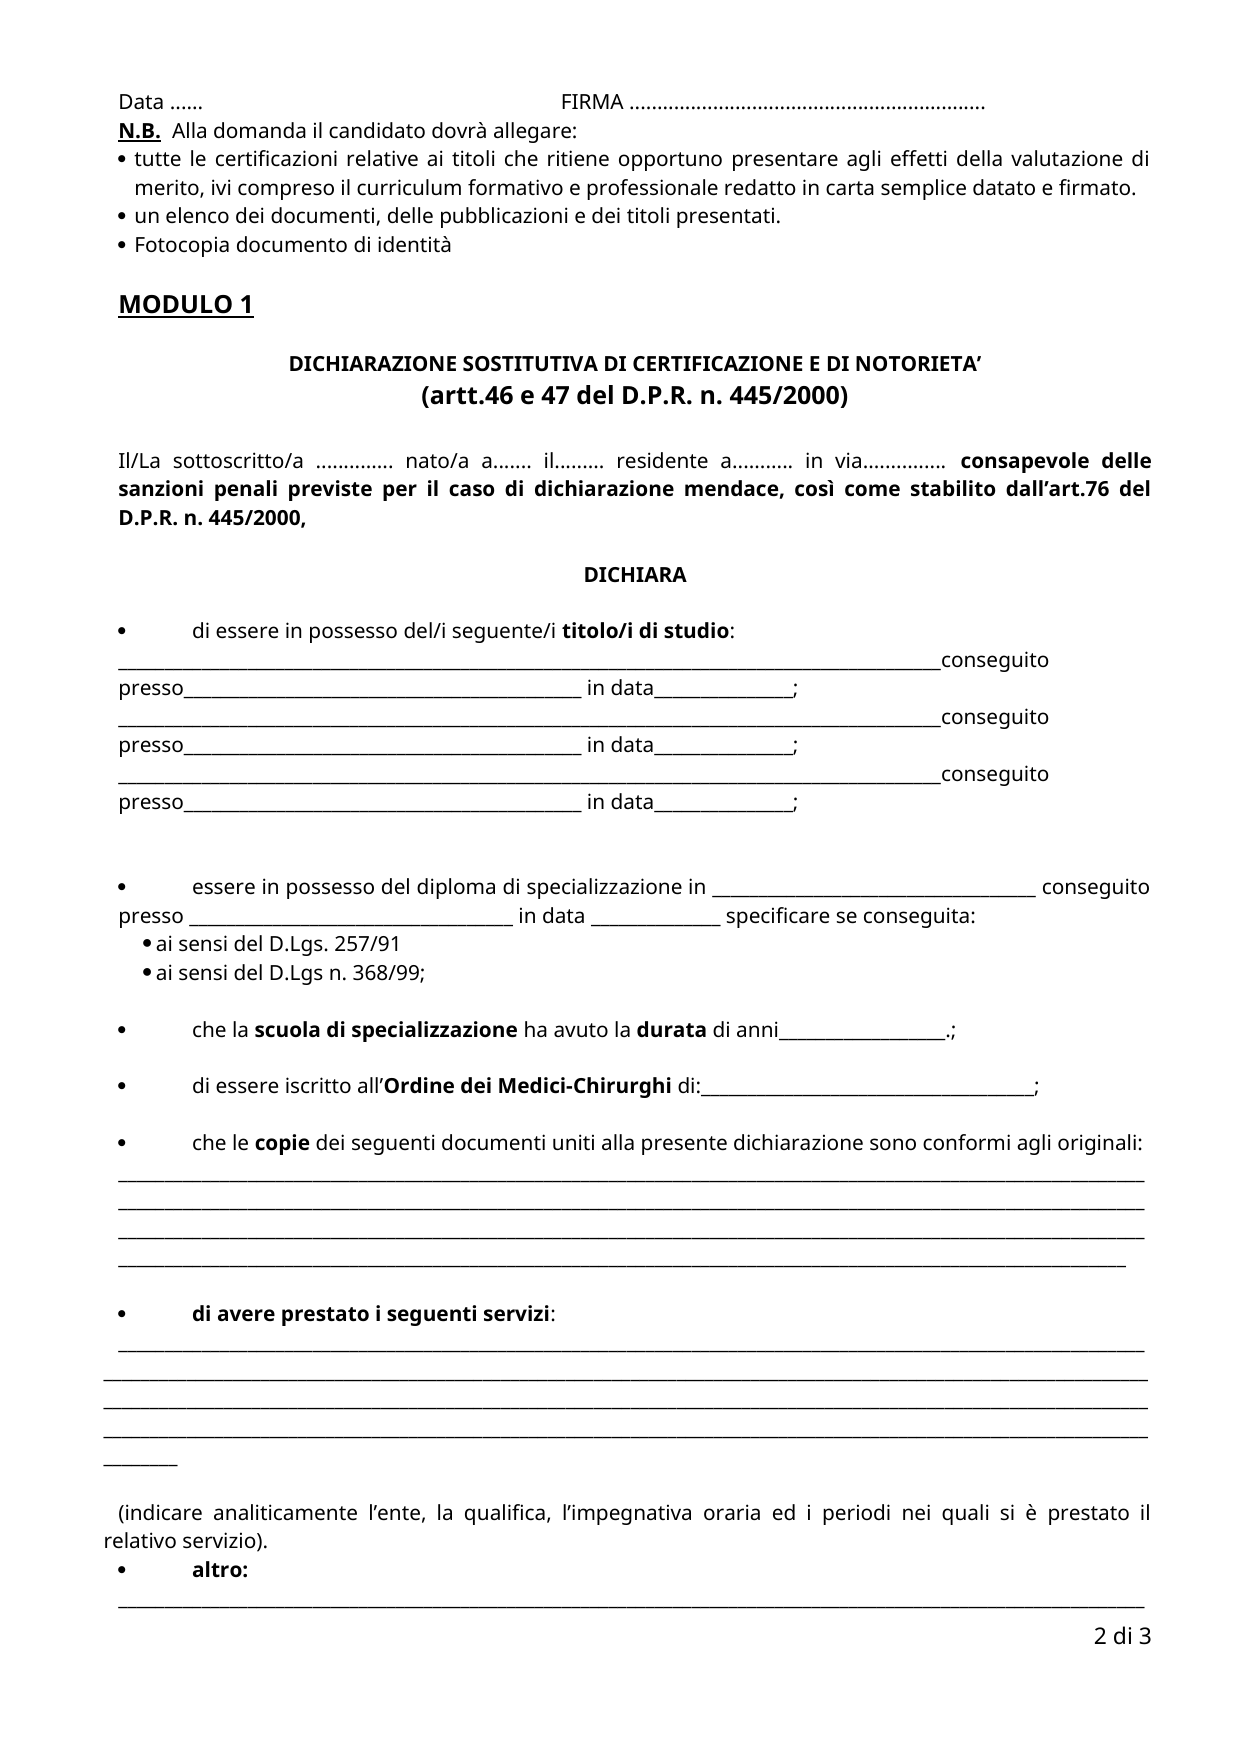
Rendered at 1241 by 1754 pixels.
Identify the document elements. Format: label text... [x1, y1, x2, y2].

text _________________________________________________________________________________________conseguito presso___________________________________________ in data_______________; [118, 759, 1152, 816]
list Fotocopia documento di identità [118, 230, 1152, 258]
text (indicare analiticamente l’ente, la qualifica, l’impegnativa oraria ed i periodi nei quali si è prestato il relativo servizio). [103, 1498, 1152, 1555]
list di avere prestato i seguenti servizi: [103, 1299, 1152, 1327]
text __________________________________________________________________________________________________________________________________________________________________________________________________________________________________________________________________________________________________________________________________________________________________________________________________________________________________________________________________________ [103, 1327, 1152, 1470]
list ai sensi del D.Lgs. 257/91 [143, 929, 1152, 958]
list che la scuola di specializzazione ha avuto la durata di anni__________________.; [118, 1015, 1152, 1043]
text _________________________________________________________________________________________conseguito presso___________________________________________ in data_______________; [118, 645, 1152, 702]
list di essere in possesso del/i seguente/i titolo/i di studio: [118, 617, 1152, 645]
list ai sensi del D.Lgs n. 368/99; [143, 958, 1152, 986]
text DICHIARA [118, 560, 1152, 588]
text _________________________________________________________________________________________conseguito presso___________________________________________ in data_______________; [118, 702, 1152, 759]
list che le copie dei seguenti documenti uniti alla presente dichiarazione sono conformi agli originali: [118, 1128, 1152, 1157]
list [118, 1555, 1152, 1612]
subtitle MODULO 1 [118, 287, 1152, 321]
text __________________________________________________________________________________________________________________________________________________________________________________________________________________________________________________________________________________________________________________________________________________________________________________________________________________________________________________________ [118, 1157, 1152, 1271]
text (artt.46 e 47 del D.P.R. n. 445/2000) [118, 378, 1152, 412]
list tutte le certificazioni relative ai titoli che ritiene opportuno presentare agli effetti della valutazione di merito, ivi compreso il curriculum formativo e professionale redatto in carta semplice datato e firmato. [118, 144, 1152, 201]
list di essere iscritto all’Ordine dei Medici-Chirurghi di:____________________________________; [118, 1072, 1152, 1100]
list essere in possesso del diploma di specializzazione in ___________________________________ conseguito presso ___________________________________ in data ______________ specificare se conseguita: [118, 872, 1152, 929]
subtitle DICHIARAZIONE SOSTITUTIVA DI CERTIFICAZIONE E DI NOTORIETA’ [118, 349, 1152, 378]
list un elenco dei documenti, delle pubblicazioni e dei titoli presentati. [118, 201, 1152, 230]
text N.B. Alla domanda il candidato dovrà allegare: [118, 116, 1152, 144]
text Data ...... FIRMA ................................................................ [118, 87, 1152, 116]
text Il/La sottoscritto/a .............. nato/a a....... il......... residente a........... in via............... consapevole delle sanzioni penali previste per il caso di dichiarazione mendace, così come stabilito dall’art.76 del D.P.R. n. 445/2000, [118, 446, 1152, 531]
